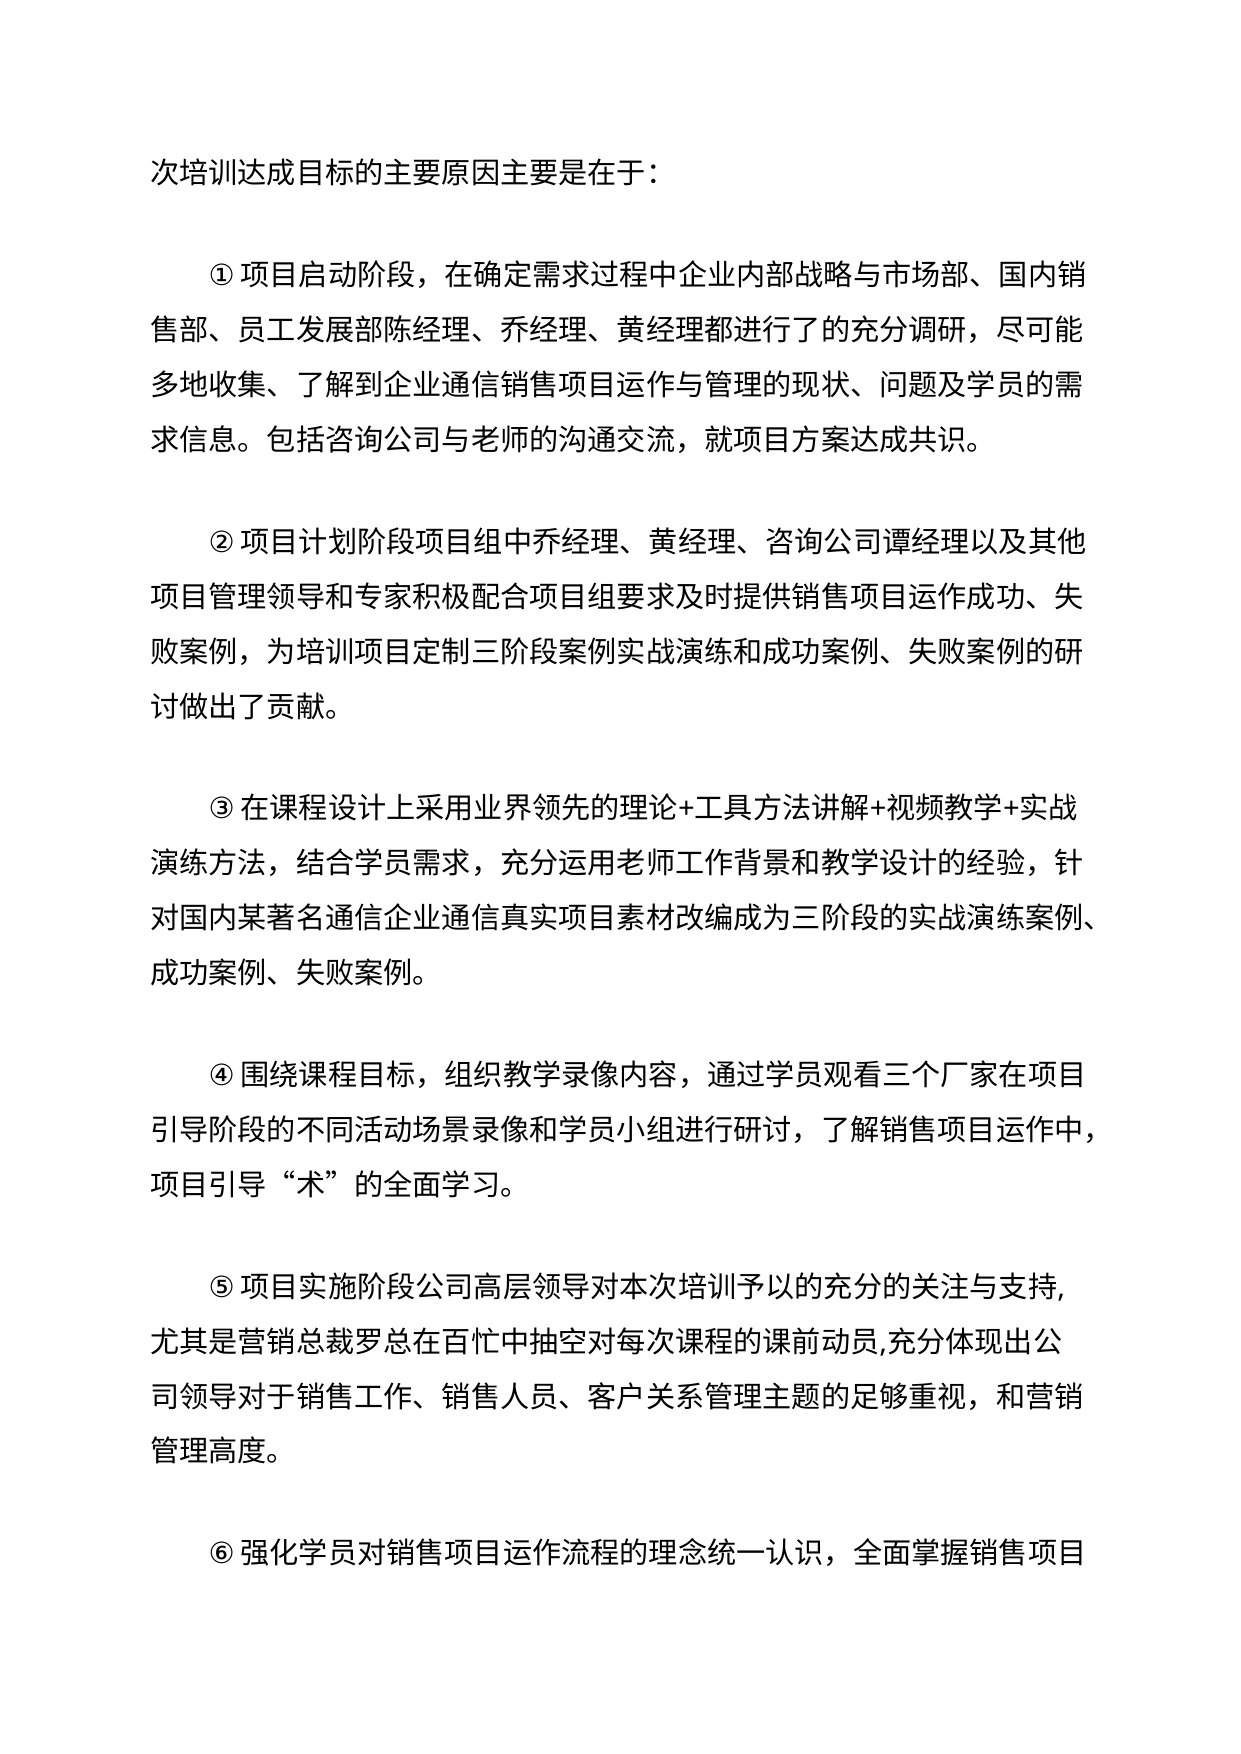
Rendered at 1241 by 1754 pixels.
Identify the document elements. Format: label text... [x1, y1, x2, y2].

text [150, 1530, 1090, 1572]
text ④围绕课程目标，组织教学录像内容，通过学员观看三个厂家在项目引导阶段的不同活动场景录像和学员小组进行研讨，了解销售项目运作中，项目引导“术”的全面学习。 [150, 1051, 1090, 1204]
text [150, 150, 1090, 192]
text ⑤项目实施阶段公司高层领导对本次培训予以的充分的关注与支持,尤其是营销总裁罗总在百忙中抽空对每次课程的课前动员,充分体现出公司领导对于销售工作、销售人员、客户关系管理主题的足够重视，和营销管理高度。 [150, 1263, 1090, 1470]
text ②项目计划阶段项目组中乔经理、黄经理、咨询公司谭经理以及其他项目管理领导和专家积极配合项目组要求及时提供销售项目运作成功、失败案例，为培训项目定制三阶段案例实战演练和成功案例、失败案例的研讨做出了贡献。 [150, 518, 1090, 725]
text ①项目启动阶段，在确定需求过程中企业内部战略与市场部、国内销售部、员工发展部陈经理、乔经理、黄经理都进行了的充分调研，尽可能多地收集、了解到企业通信销售项目运作与管理的现状、问题及学员的需求信息。包括咨询公司与老师的沟通交流，就项目方案达成共识。 [150, 252, 1090, 459]
text ③在课程设计上采用业界领先的理论+工具方法讲解+视频教学+实战演练方法，结合学员需求，充分运用老师工作背景和教学设计的经验，针对国内某著名通信企业通信真实项目素材改编成为三阶段的实战演练案例、成功案例、失败案例。 [150, 785, 1090, 992]
